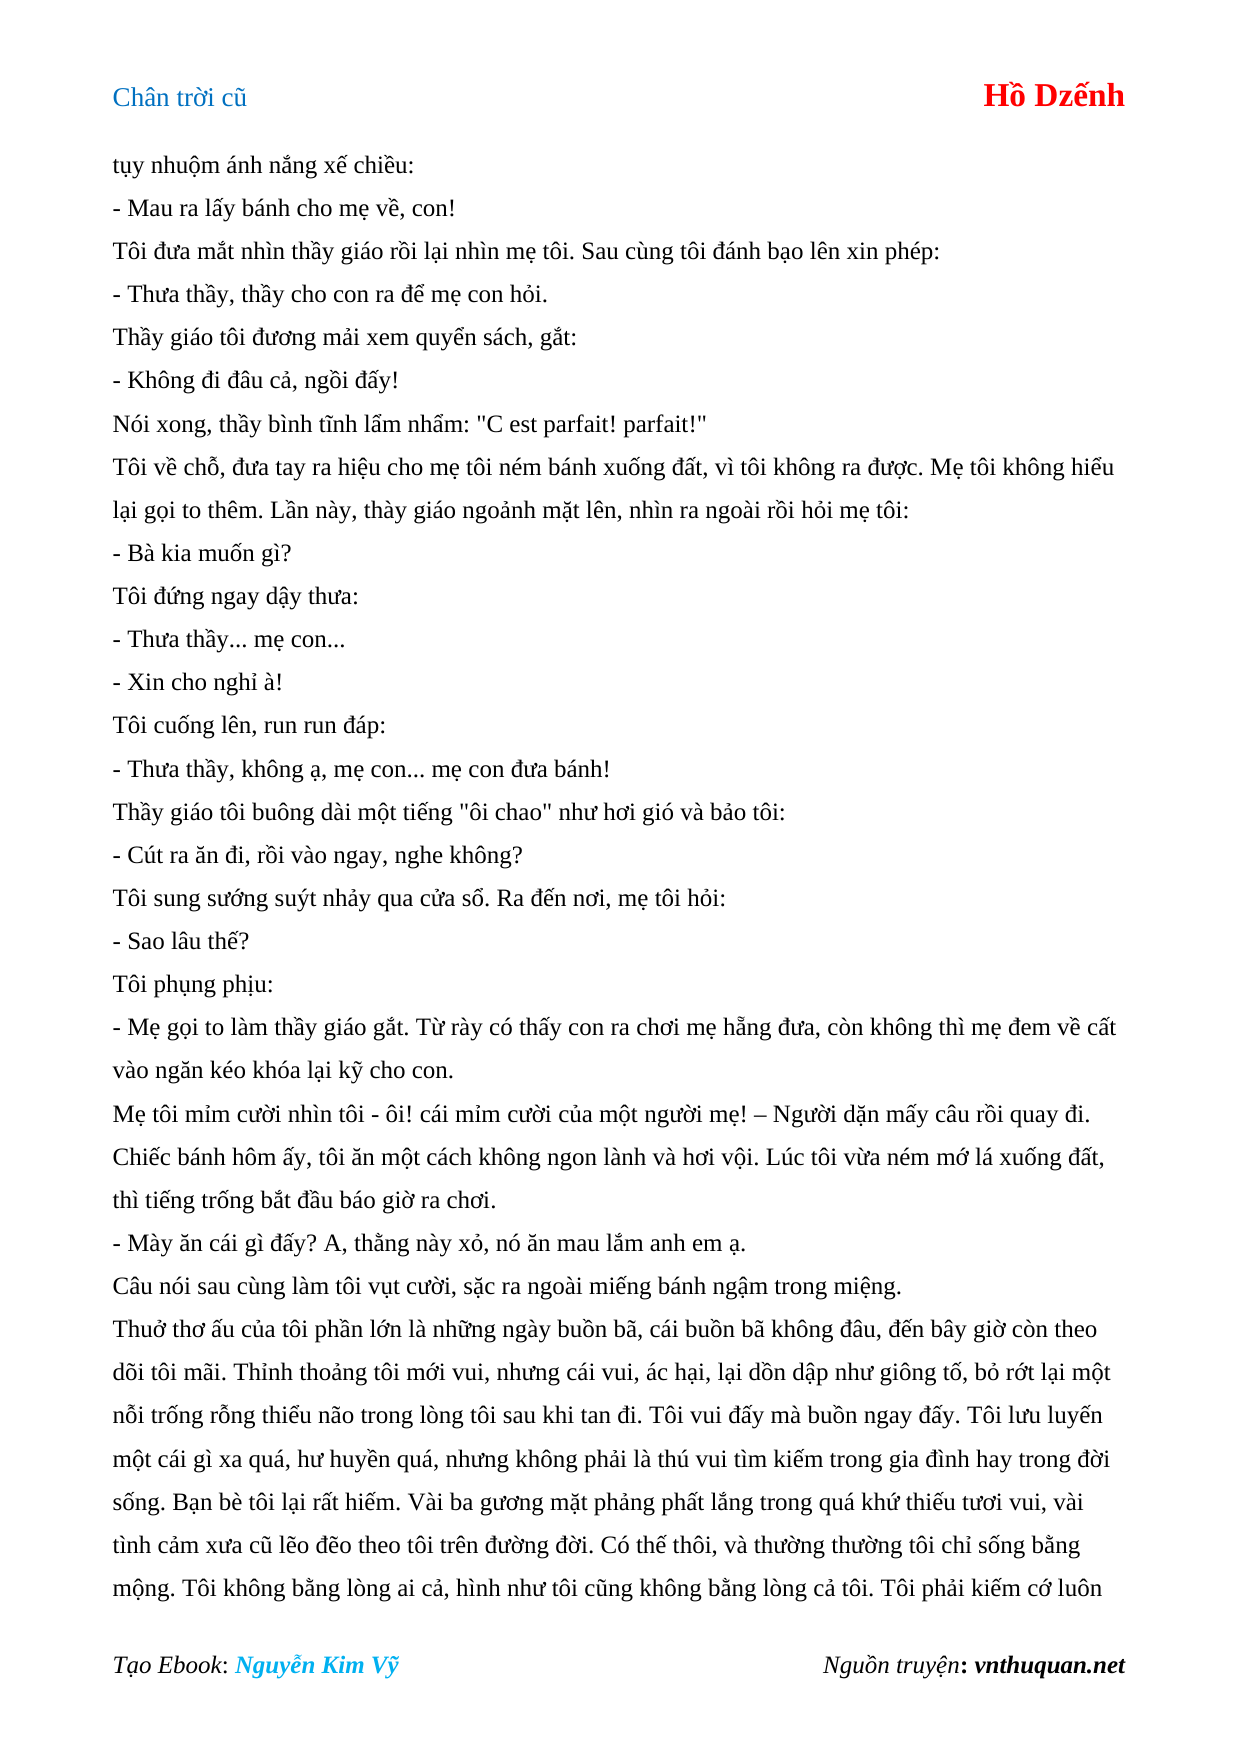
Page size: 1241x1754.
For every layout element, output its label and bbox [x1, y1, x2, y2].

text [112, 150, 1128, 1602]
